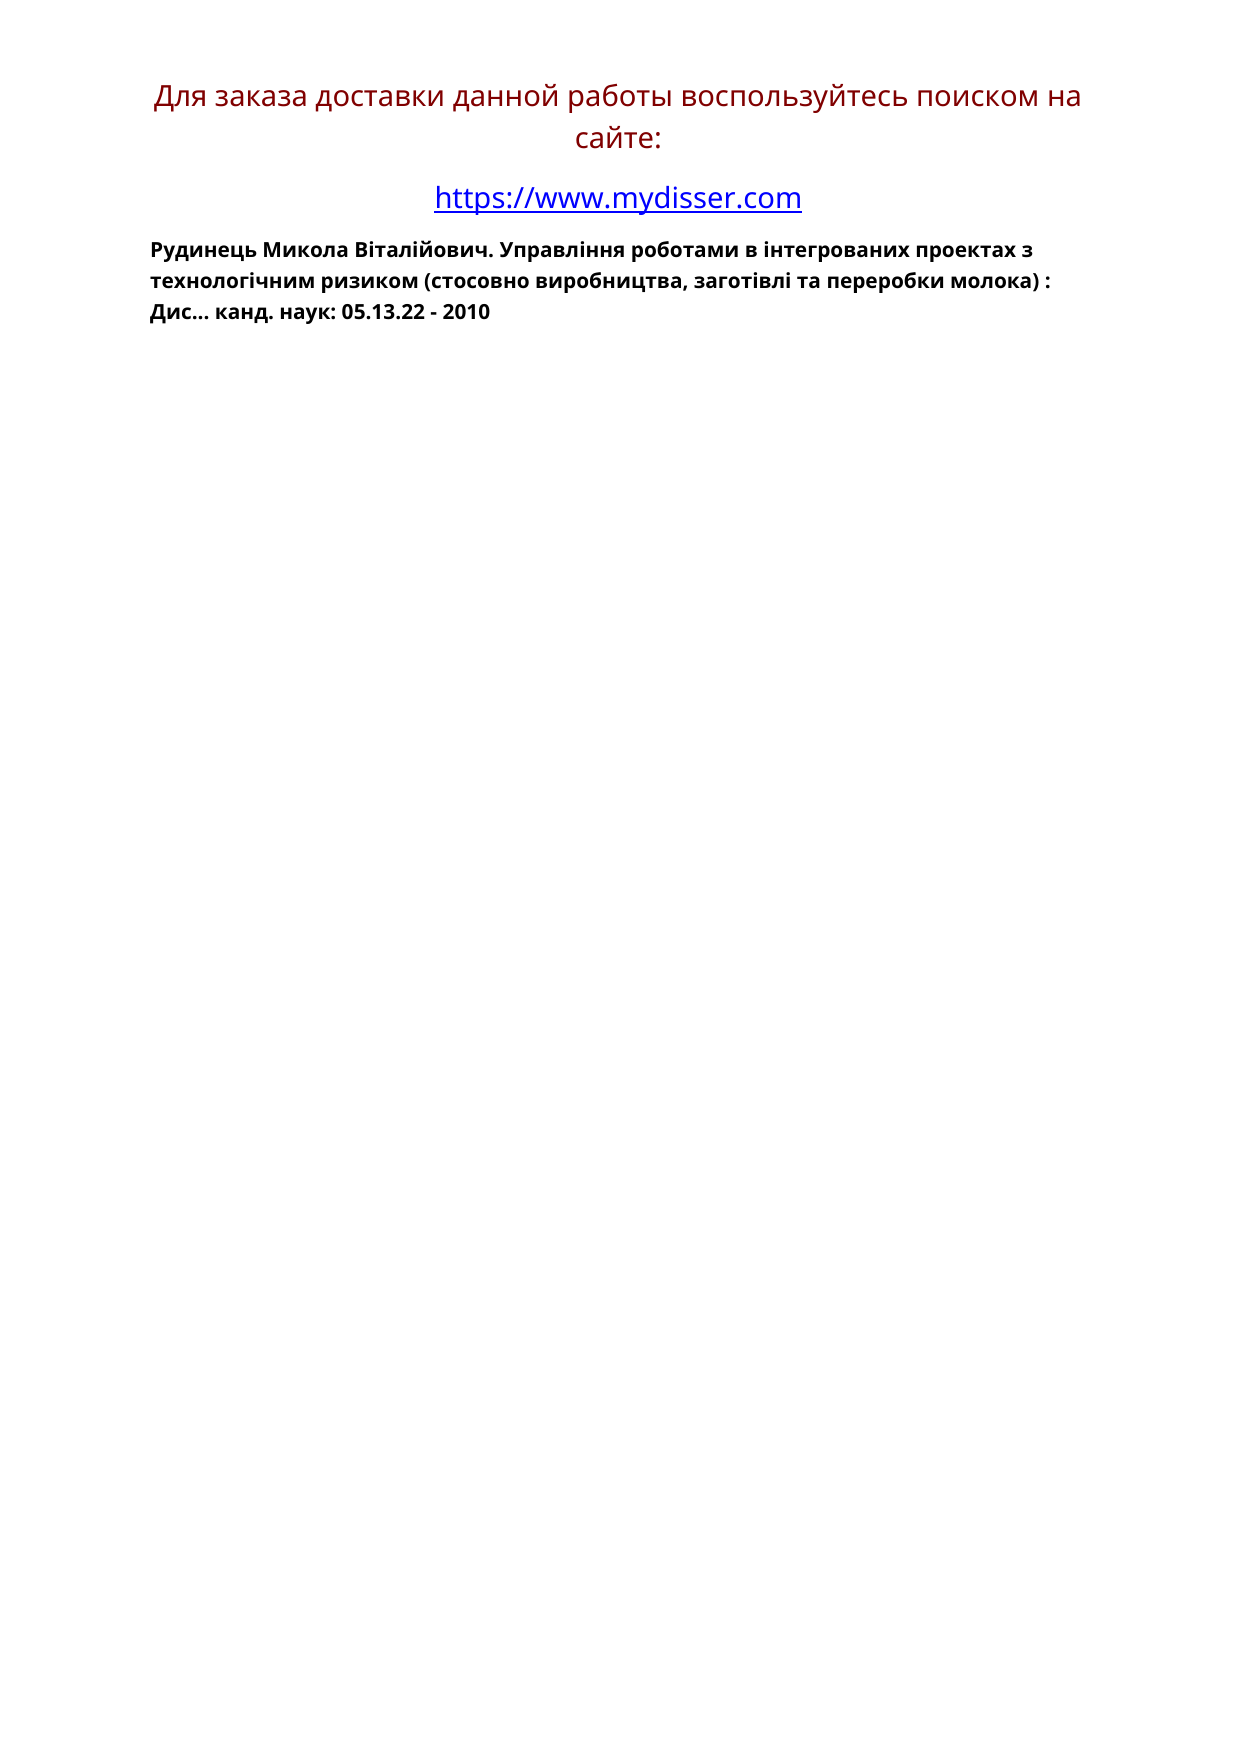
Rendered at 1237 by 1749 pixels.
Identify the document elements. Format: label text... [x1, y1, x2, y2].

text Рудинець Микола Віталійович. Управління роботами в інтегрованих проектах з технологічним ризиком (стосовно виробництва, заготівлі та переробки молока) : Дис... канд. наук: 05.13.22 - 2010 [150, 236, 1086, 325]
